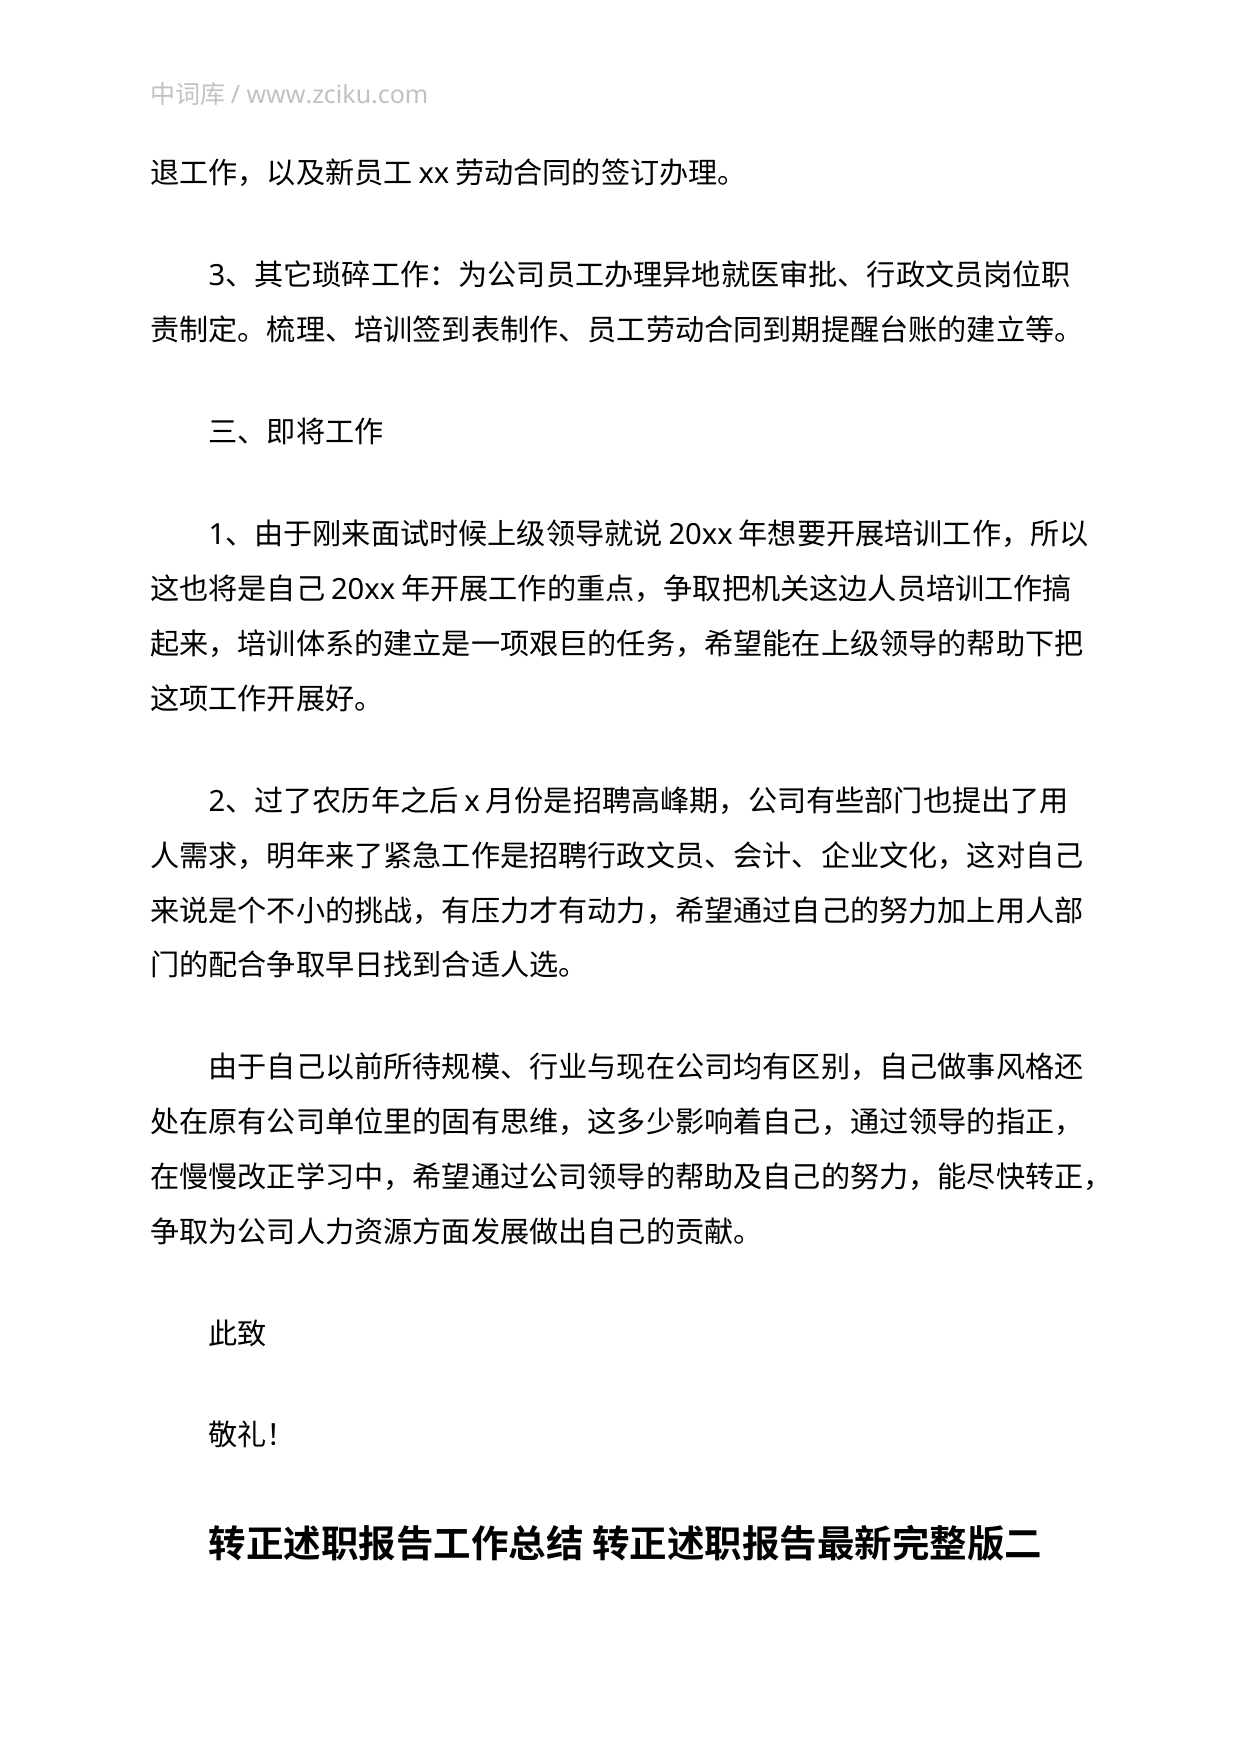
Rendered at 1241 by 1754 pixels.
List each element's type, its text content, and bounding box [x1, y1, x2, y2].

text 三、即将工作 [150, 409, 1090, 451]
text 1、由于刚来面试时候上级领导就说20xx年想要开展培训工作，所以这也将是自己20xx年开展工作的重点，争取把机关这边人员培训工作搞起来，培训体系的建立是一项艰巨的任务，希望能在上级领导的帮助下把这项工作开展好。 [150, 511, 1090, 718]
text 3、其它琐碎工作：为公司员工办理异地就医审批、行政文员岗位职责制定。梳理、培训签到表制作、员工劳动合同到期提醒台账的建立等。 [150, 252, 1090, 349]
text 2、过了农历年之后x月份是招聘高峰期，公司有些部门也提出了用人需求，明年来了紧急工作是招聘行政文员、会计、企业文化，这对自己来说是个不小的挑战，有压力才有动力，希望通过自己的努力加上用人部门的配合争取早日找到合适人选。 [150, 777, 1090, 984]
text 由于自己以前所待规模、行业与现在公司均有区别，自己做事风格还处在原有公司单位里的固有思维，这多少影响着自己，通过领导的指正，在慢慢改正学习中，希望通过公司领导的帮助及自己的努力，能尽快转正，争取为公司人力资源方面发展做出自己的贡献。 [150, 1044, 1090, 1251]
text 转正述职报告工作总结 转正述职报告最新完整版二 [150, 1514, 1090, 1568]
text 此致 [150, 1310, 1090, 1352]
text 敬礼！ [150, 1412, 1090, 1454]
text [150, 150, 1090, 192]
